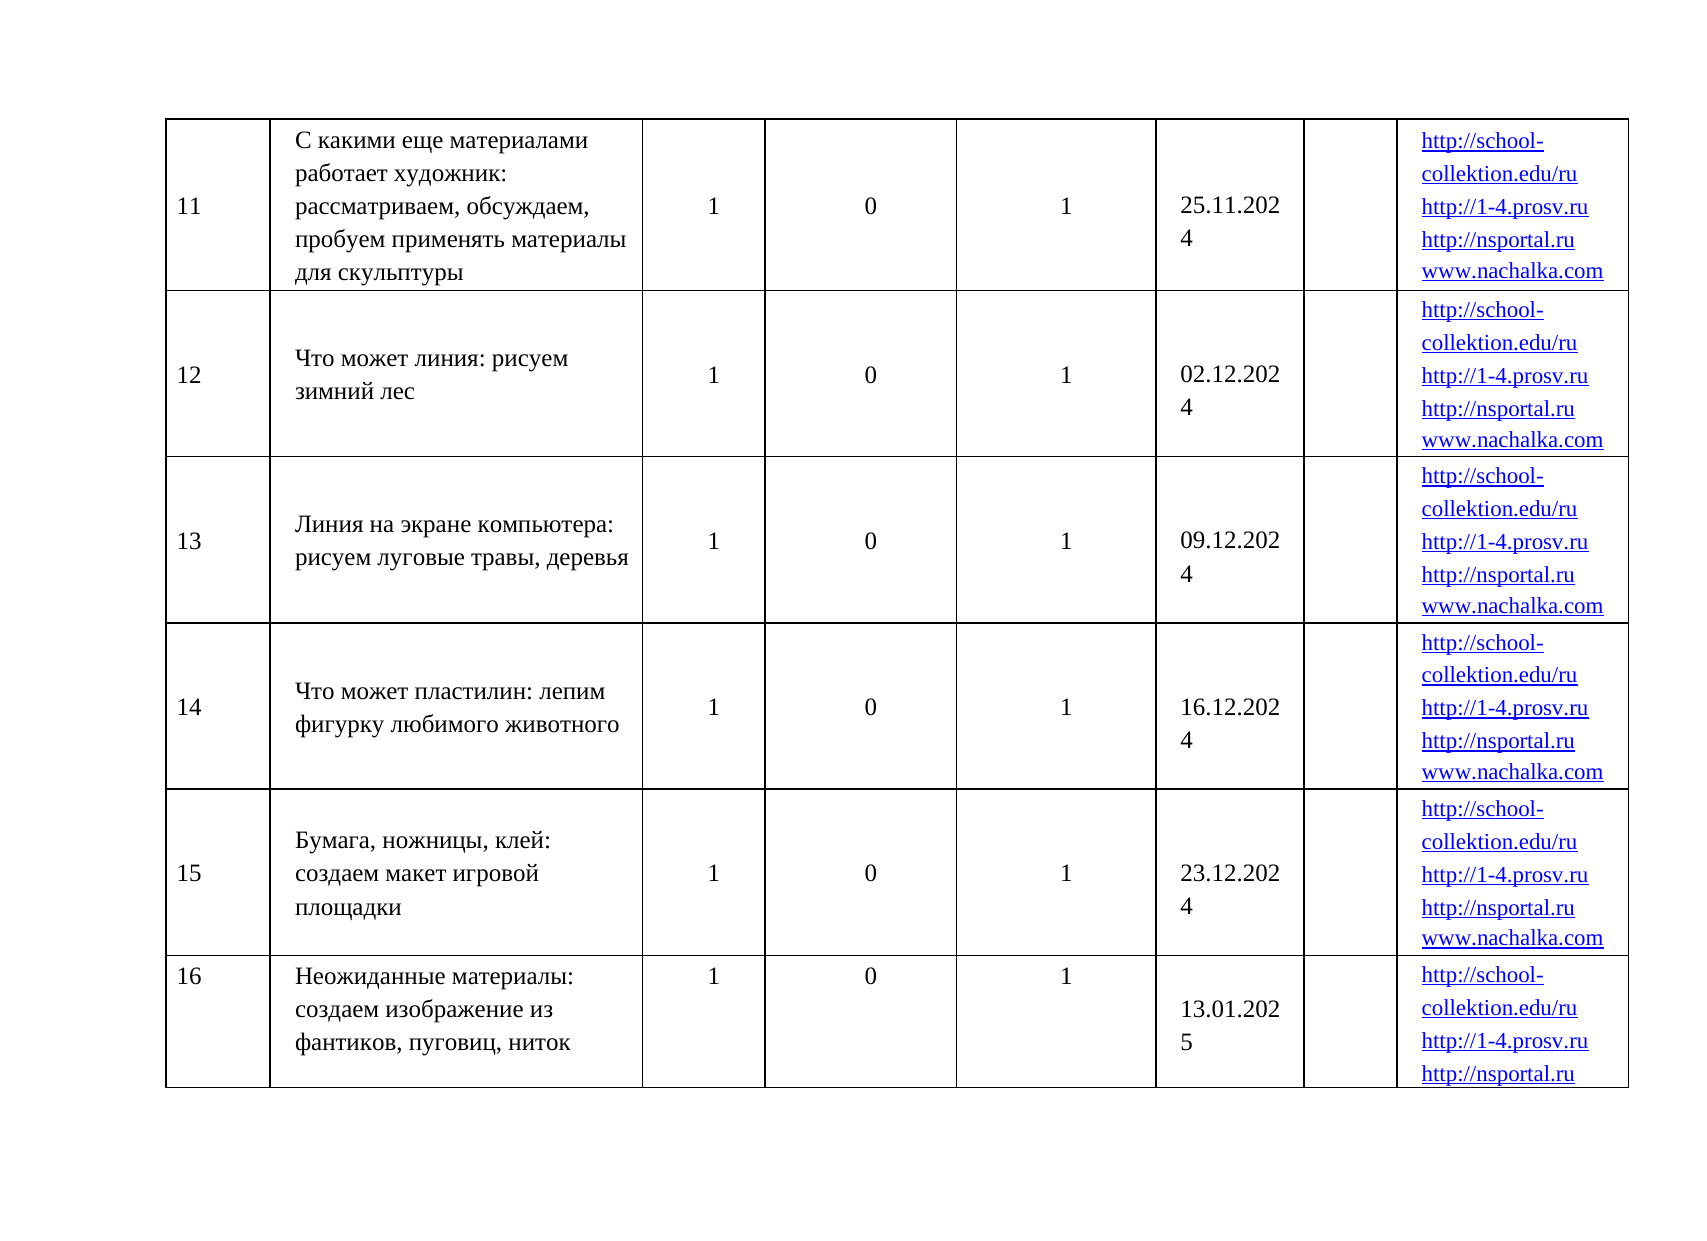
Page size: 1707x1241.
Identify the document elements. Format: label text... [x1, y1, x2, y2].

table_cell 1 [957, 790, 1155, 954]
table_cell Что может пластилин: лепим фигурку любимого животного [271, 624, 642, 788]
table_cell 16 [167, 956, 269, 1087]
table_cell [1305, 120, 1396, 289]
table_cell 25.11.2024 [1157, 120, 1303, 289]
table_cell http://school-collektion.edu/ru http://1-4.prosv.ru http://nsportal.ru www.nachalka.com [1398, 790, 1628, 954]
table_cell [1305, 956, 1396, 1087]
table_cell 14 [167, 624, 269, 788]
table_cell [1305, 790, 1396, 954]
table_cell 0 [766, 790, 956, 954]
table_cell 0 [766, 624, 956, 788]
table_cell 1 [957, 291, 1155, 456]
table_cell 1 [957, 624, 1155, 788]
table_cell http://school-collektion.edu/ru http://1-4.prosv.ru http://nsportal.ru www.nachalka.com [1398, 457, 1628, 622]
table_cell 1 [643, 120, 764, 289]
table_cell 09.12.2024 [1157, 457, 1303, 622]
table_cell 11 [167, 120, 269, 289]
table_cell 16.12.2024 [1157, 624, 1303, 788]
table_cell 0 [766, 457, 956, 622]
table_cell 0 [766, 291, 956, 456]
table_cell 1 [957, 120, 1155, 289]
table_cell [1305, 624, 1396, 788]
table_cell 1 [643, 956, 764, 1087]
table_cell 02.12.2024 [1157, 291, 1303, 456]
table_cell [1398, 120, 1628, 289]
table_cell http://school-collektion.edu/ru http://1-4.prosv.ru http://nsportal.ru www.nachalka.com [1398, 624, 1628, 788]
table_cell Бумага, ножницы, клей: создаем макет игровой площадки [271, 790, 642, 954]
table_cell 1 [643, 457, 764, 622]
table_cell 1 [957, 956, 1155, 1087]
table_cell 15 [167, 790, 269, 954]
table_cell 13 [167, 457, 269, 622]
table_cell 0 [766, 956, 956, 1087]
table_cell 13.01.2025 [1157, 956, 1303, 1087]
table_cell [271, 956, 642, 1087]
table_cell Что может линия: рисуем зимний лес [271, 291, 642, 456]
table_cell [1305, 291, 1396, 456]
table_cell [1398, 956, 1628, 1087]
table_cell 0 [766, 120, 956, 289]
table_cell 1 [643, 291, 764, 456]
table_cell 23.12.2024 [1157, 790, 1303, 954]
table_cell 1 [957, 457, 1155, 622]
table_cell 1 [643, 624, 764, 788]
table_cell С какими еще материалами работает художник: рассматриваем, обсуждаем, пробуем применять материалы для скульптуры [271, 120, 642, 289]
table_cell 12 [167, 291, 269, 456]
table_cell Линия на экране компьютера: рисуем луговые травы, деревья [271, 457, 642, 622]
table_cell http://school-collektion.edu/ru http://1-4.prosv.ru http://nsportal.ru www.nachalka.com [1398, 291, 1628, 456]
table_cell 1 [643, 790, 764, 954]
table_cell [1305, 457, 1396, 622]
